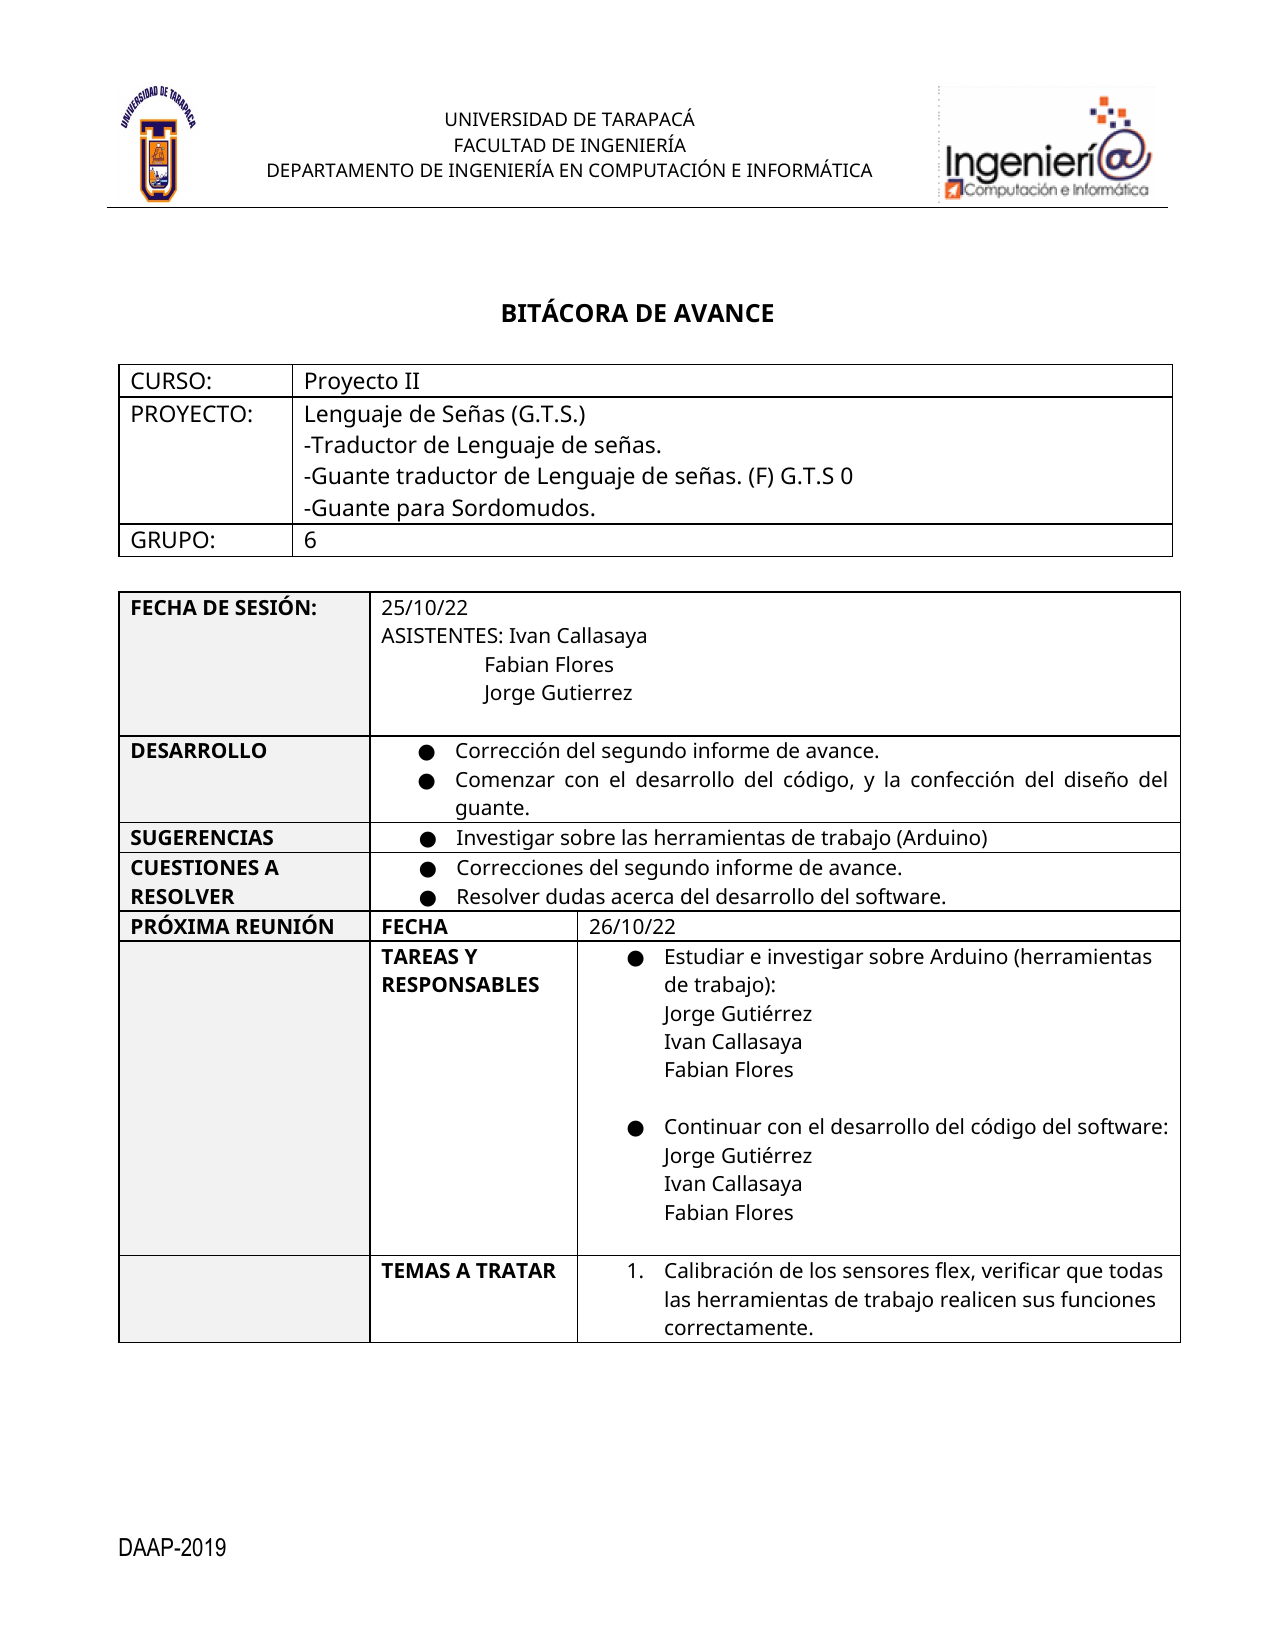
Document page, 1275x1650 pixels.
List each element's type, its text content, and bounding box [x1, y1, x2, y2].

table_cell Estudiar e investigar sobre Arduino (herramientas de trabajo): Jorge Gutiérrez Ivan Callasaya Fabian Flores Continuar con el desarrollo del código del software: Jorge Gutiérrez Ivan Callasaya Fabian Flores [578, 942, 1180, 1255]
table_cell Investigar sobre las herramientas de trabajo (Arduino) [371, 823, 1180, 852]
table_cell FECHA [371, 912, 577, 940]
table_cell TAREAS Y RESPONSABLES [371, 942, 577, 1255]
table_cell PRÓXIMA REUNIÓN [120, 912, 369, 940]
text BITÁCORA DE AVANCE [118, 295, 1157, 329]
table_cell [120, 942, 369, 1255]
picture [118, 82, 201, 207]
table_header 25/10/22 ASISTENTES: Ivan Callasaya Fabian Flores Jorge Gutierrez [371, 593, 1180, 735]
table_cell PROYECTO: [120, 398, 292, 523]
table_cell SUGERENCIAS [120, 823, 369, 852]
table_cell CUESTIONES A RESOLVER [120, 853, 369, 910]
table_cell GRUPO: [120, 525, 292, 556]
table_header FECHA DE SESIÓN: [120, 593, 369, 735]
table_cell 6 [293, 525, 1172, 556]
table_cell Calibración de los sensores flex, verificar que todas las herramientas de trabajo realicen sus funciones correctamente. [578, 1256, 1180, 1342]
table_header CURSO: [120, 365, 292, 396]
table_cell 26/10/22 [578, 912, 1180, 940]
table_cell [120, 1256, 369, 1342]
table_header Proyecto II [293, 365, 1172, 396]
table_cell Corrección del segundo informe de avance. Comenzar con el desarrollo del código, y la confección del diseño del guante. [371, 737, 1180, 822]
table_cell DESARROLLO [120, 737, 369, 822]
table_cell Correcciones del segundo informe de avance. Resolver dudas acerca del desarrollo del software. [371, 853, 1180, 910]
table_cell Lenguaje de Señas (G.T.S.) -Traductor de Lenguaje de señas. -Guante traductor de Lenguaje de señas. (F) G.T.S 0 -Guante para Sordomudos. [293, 398, 1172, 523]
picture [938, 86, 1157, 203]
table_cell TEMAS A TRATAR [371, 1256, 577, 1342]
